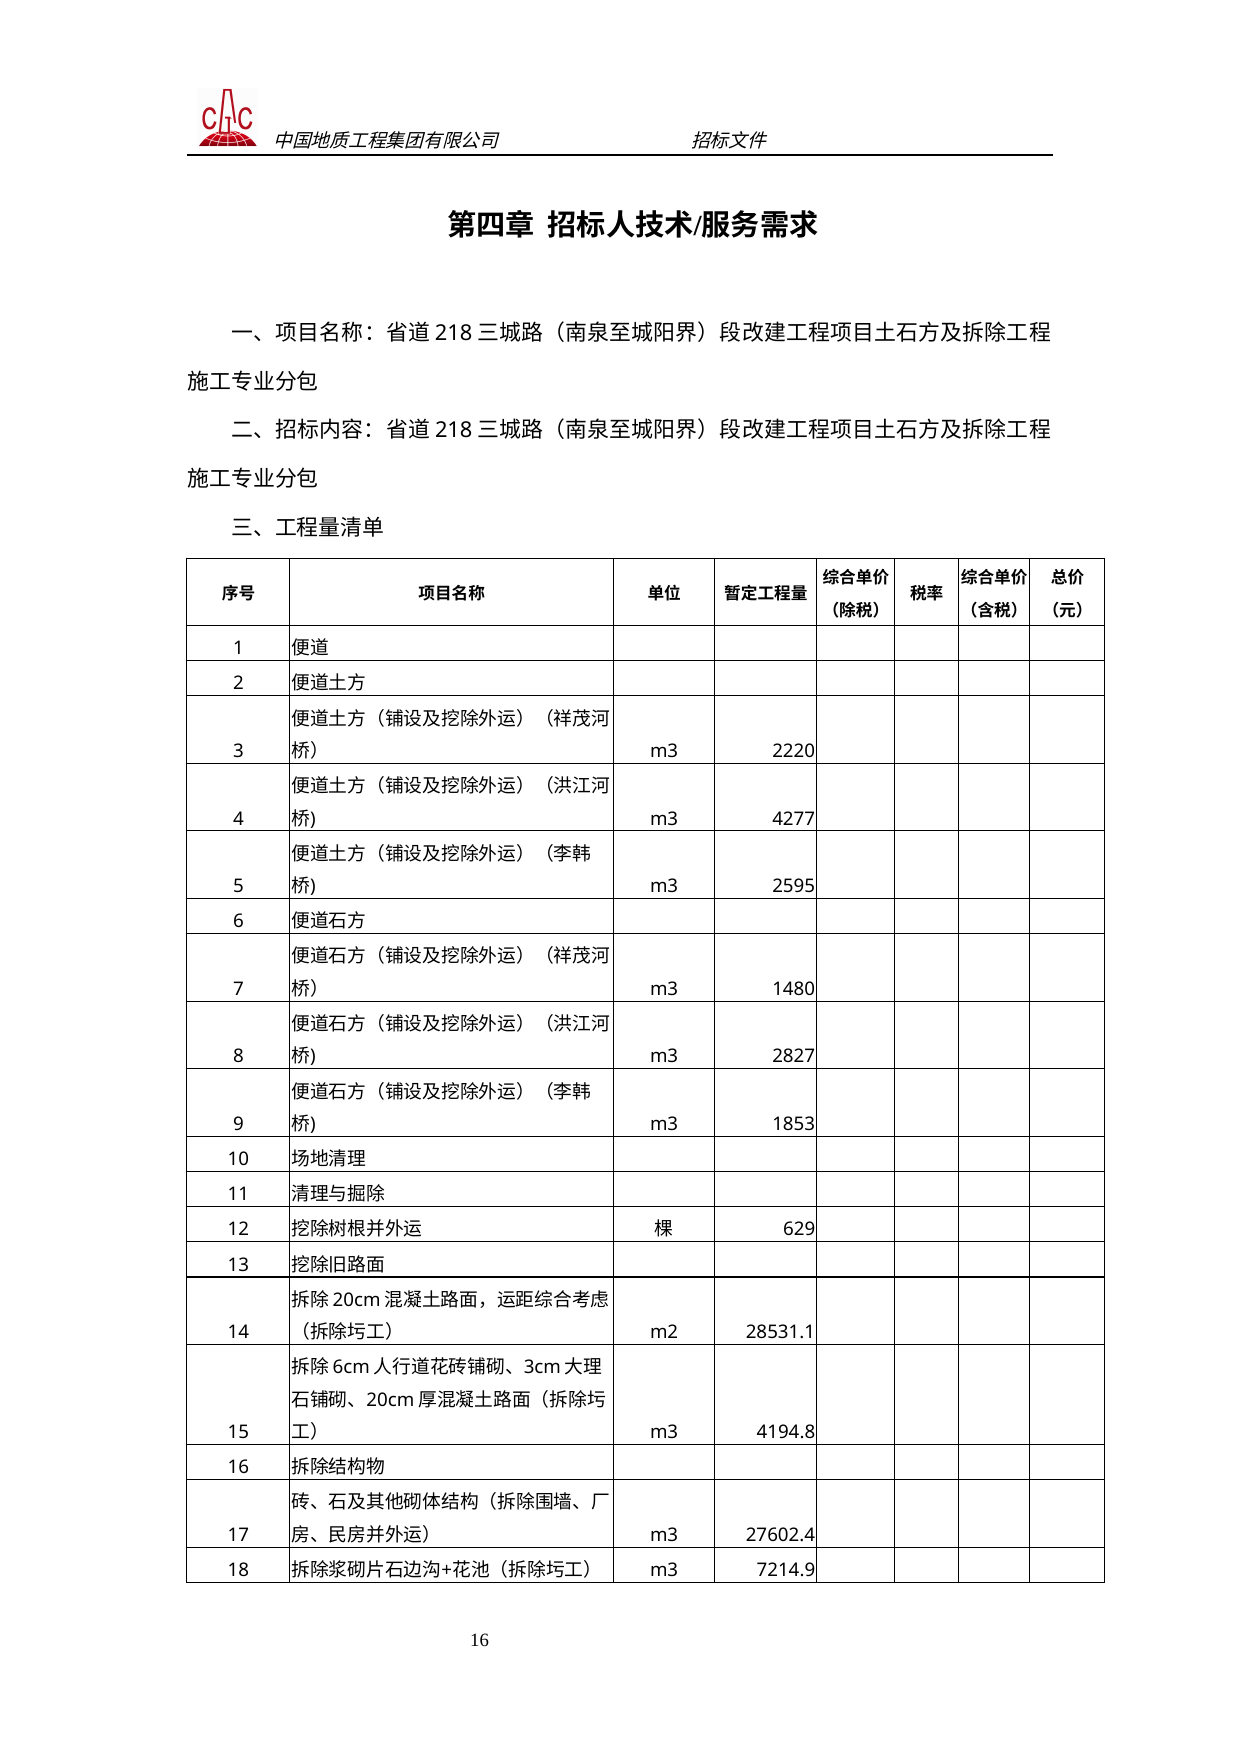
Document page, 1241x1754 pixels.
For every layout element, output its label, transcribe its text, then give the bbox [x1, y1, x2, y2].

table_cell [715, 899, 816, 933]
table_cell [895, 696, 958, 763]
table_cell [895, 831, 958, 898]
table_header 序号 [187, 559, 289, 625]
table_cell 便道石方（铺设及挖除外运）（洪江河桥) [290, 1002, 613, 1068]
table_cell 便道石方（铺设及挖除外运）（祥茂河桥） [290, 934, 613, 1001]
table_cell [959, 1278, 1029, 1344]
table_cell [895, 899, 958, 933]
table_header 暂定工程量 [715, 559, 816, 625]
table_cell m2 [614, 1278, 714, 1344]
table_cell [817, 1548, 894, 1582]
table_cell [817, 1172, 894, 1206]
table_cell [959, 1207, 1029, 1241]
table_cell [895, 1069, 958, 1136]
table_cell m3 [614, 1069, 714, 1136]
table_cell [959, 934, 1029, 1001]
table_cell [817, 696, 894, 763]
table_header 综合单价（除税） [817, 559, 894, 625]
table_cell 便道土方（铺设及挖除外运）（李韩桥) [290, 831, 613, 898]
table_cell m3 [614, 1480, 714, 1547]
table_cell 27602.4 [715, 1480, 816, 1547]
table_cell [715, 1137, 816, 1171]
table_cell 拆除结构物 [290, 1445, 613, 1479]
table_cell 便道土方（铺设及挖除外运）（洪江河桥) [290, 764, 613, 830]
table_cell [817, 764, 894, 830]
table_cell [817, 1480, 894, 1547]
table_cell [895, 661, 958, 695]
table_cell 10 [187, 1137, 289, 1171]
table_cell [1030, 1172, 1104, 1206]
table_cell [895, 1242, 958, 1276]
table_cell [1030, 1242, 1104, 1276]
table_cell [1030, 1002, 1104, 1068]
table_cell [959, 764, 1029, 830]
table_cell [895, 1002, 958, 1068]
table_cell 1480 [715, 934, 816, 1001]
table_cell [1030, 934, 1104, 1001]
table_cell 拆除浆砌片石边沟+花池（拆除圬工） [290, 1548, 613, 1582]
table_cell [1030, 1278, 1104, 1344]
table_cell 16 [187, 1445, 289, 1479]
table_cell [895, 1480, 958, 1547]
table_cell m3 [614, 831, 714, 898]
picture [197, 88, 259, 147]
table_cell [1030, 764, 1104, 830]
table_cell 1853 [715, 1069, 816, 1136]
table_cell 2 [187, 661, 289, 695]
text 第四章 招标人技术/服务需求 [187, 190, 1053, 255]
table_cell [895, 1548, 958, 1582]
text 三、工程量清单 [187, 509, 1053, 542]
table_cell 4194.8 [715, 1345, 816, 1444]
table_cell [959, 1242, 1029, 1276]
text 二、招标内容：省道218三城路（南泉至城阳界）段改建工程项目土石方及拆除工程施工专业分包 [187, 412, 1053, 493]
table_cell [1030, 696, 1104, 763]
table_cell [817, 899, 894, 933]
table_cell 棵 [614, 1207, 714, 1241]
table_cell 6 [187, 899, 289, 933]
table_cell [959, 1445, 1029, 1479]
table_cell [1030, 1548, 1104, 1582]
table_cell [614, 1445, 714, 1479]
table_cell [1030, 1137, 1104, 1171]
table_header 综合单价（含税） [959, 559, 1029, 625]
table_cell 便道石方（铺设及挖除外运）（李韩桥) [290, 1069, 613, 1136]
table_cell [715, 661, 816, 695]
table_cell 挖除树根并外运 [290, 1207, 613, 1241]
table_cell 2220 [715, 696, 816, 763]
table_cell [1030, 661, 1104, 695]
table_cell [1030, 1445, 1104, 1479]
table_cell [895, 1278, 958, 1344]
table_cell 清理与掘除 [290, 1172, 613, 1206]
table_cell [817, 1207, 894, 1241]
table_cell 2827 [715, 1002, 816, 1068]
table_cell [959, 1172, 1029, 1206]
table_cell [959, 831, 1029, 898]
table_cell 便道土方 [290, 661, 613, 695]
table_cell [959, 1548, 1029, 1582]
table_cell 拆除20cm混凝土路面，运距综合考虑（拆除圬工） [290, 1278, 613, 1344]
table_cell m3 [614, 1345, 714, 1444]
table_cell [614, 626, 714, 660]
table_cell m3 [614, 1548, 714, 1582]
table_cell [1030, 899, 1104, 933]
table_cell 11 [187, 1172, 289, 1206]
table_cell [959, 1002, 1029, 1068]
table_cell 13 [187, 1242, 289, 1276]
table_cell [959, 661, 1029, 695]
table_cell m3 [614, 764, 714, 830]
table_cell 7 [187, 934, 289, 1001]
table_cell 629 [715, 1207, 816, 1241]
table_cell [1030, 1480, 1104, 1547]
table_cell 5 [187, 831, 289, 898]
table_cell [895, 1345, 958, 1444]
table_cell [715, 1445, 816, 1479]
table_cell [1030, 1207, 1104, 1241]
table_cell [817, 661, 894, 695]
table_cell [895, 626, 958, 660]
table_cell [614, 661, 714, 695]
table_cell [817, 1278, 894, 1344]
table_cell [959, 899, 1029, 933]
table_header 单位 [614, 559, 714, 625]
table_cell 12 [187, 1207, 289, 1241]
table_cell [817, 1242, 894, 1276]
table_cell 便道石方 [290, 899, 613, 933]
table_cell 2595 [715, 831, 816, 898]
table_cell [817, 1345, 894, 1444]
table_cell 17 [187, 1480, 289, 1547]
table_cell [614, 1242, 714, 1276]
table_cell [1030, 831, 1104, 898]
table_header 总价 （元） [1030, 559, 1104, 625]
table_cell [895, 1172, 958, 1206]
table_cell [817, 1002, 894, 1068]
table_cell m3 [614, 696, 714, 763]
table_cell 砖、石及其他砌体结构（拆除围墙、厂房、民房并外运） [290, 1480, 613, 1547]
table_cell [715, 1242, 816, 1276]
table_cell [959, 1480, 1029, 1547]
table_cell [1030, 626, 1104, 660]
table_cell [614, 1172, 714, 1206]
table_cell [817, 626, 894, 660]
table_cell [817, 1069, 894, 1136]
table_cell [959, 626, 1029, 660]
table_cell 便道土方（铺设及挖除外运）（祥茂河桥） [290, 696, 613, 763]
table_cell [895, 764, 958, 830]
table_cell [715, 626, 816, 660]
table_cell 14 [187, 1278, 289, 1344]
table_cell [817, 831, 894, 898]
table_cell [817, 1445, 894, 1479]
table_cell [1030, 1345, 1104, 1444]
table_header 税率 [895, 559, 958, 625]
table_cell [959, 696, 1029, 763]
table_cell 7214.9 [715, 1548, 816, 1582]
table_cell 9 [187, 1069, 289, 1136]
table_cell 场地清理 [290, 1137, 613, 1171]
table_cell 8 [187, 1002, 289, 1068]
table_cell [895, 934, 958, 1001]
table_cell 1 [187, 626, 289, 660]
table_cell 挖除旧路面 [290, 1242, 613, 1276]
table_cell [817, 934, 894, 1001]
table_cell [959, 1137, 1029, 1171]
text 一、项目名称：省道218三城路（南泉至城阳界）段改建工程项目土石方及拆除工程施工专业分包 [187, 315, 1053, 396]
table_cell [895, 1137, 958, 1171]
table_header 项目名称 [290, 559, 613, 625]
table_cell [895, 1207, 958, 1241]
table_cell 3 [187, 696, 289, 763]
table_cell [959, 1069, 1029, 1136]
table_cell 4 [187, 764, 289, 830]
table_cell [614, 899, 714, 933]
table_cell 4277 [715, 764, 816, 830]
table_cell [895, 1445, 958, 1479]
table_cell [959, 1345, 1029, 1444]
table_cell [614, 1137, 714, 1171]
table_cell m3 [614, 1002, 714, 1068]
table_cell m3 [614, 934, 714, 1001]
table_cell 15 [187, 1345, 289, 1444]
table_cell 18 [187, 1548, 289, 1582]
table_cell [715, 1172, 816, 1206]
table_cell 便道 [290, 626, 613, 660]
table_cell 28531.1 [715, 1278, 816, 1344]
table_cell 拆除6cm人行道花砖铺砌、3cm大理石铺砌、20cm厚混凝土路面（拆除圬工） [290, 1345, 613, 1444]
table_cell [817, 1137, 894, 1171]
table_cell [1030, 1069, 1104, 1136]
